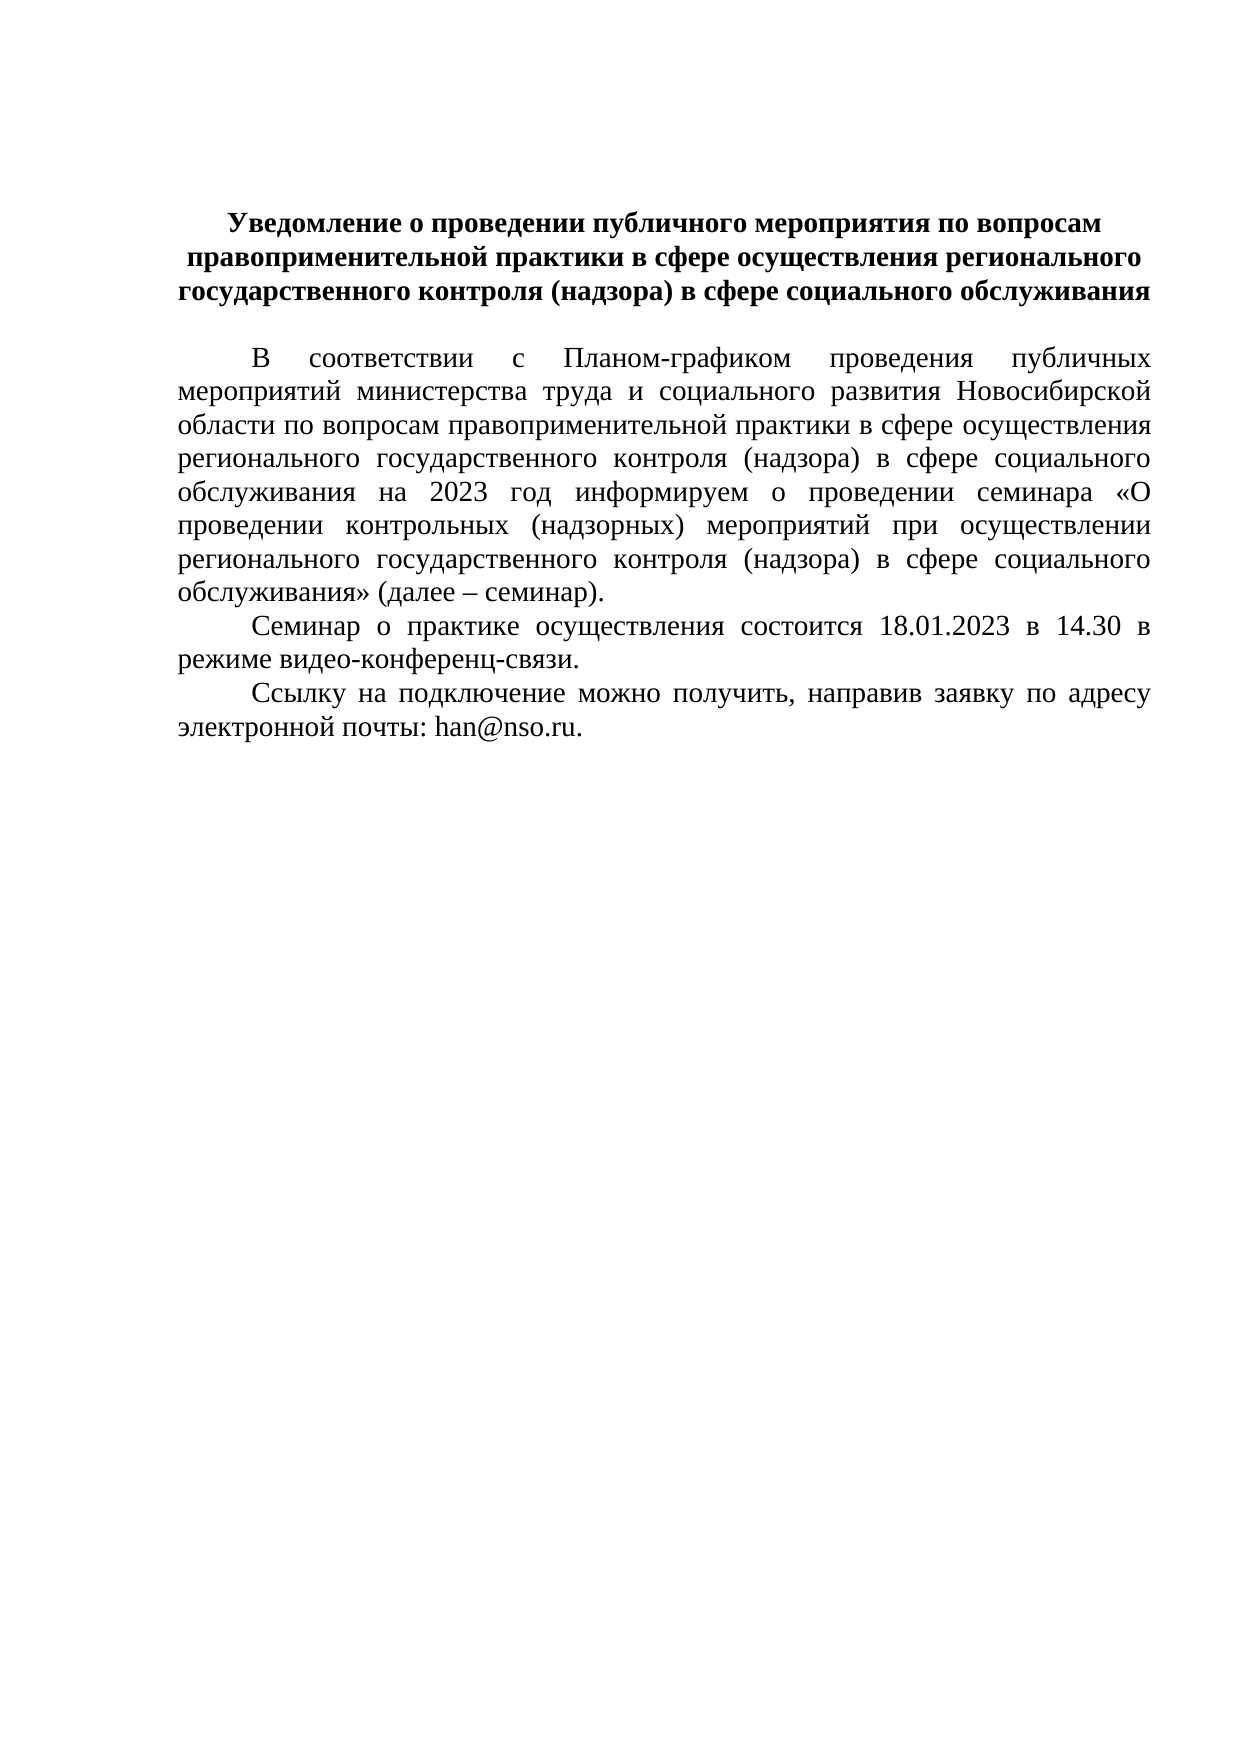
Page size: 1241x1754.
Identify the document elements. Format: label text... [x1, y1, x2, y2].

text Ссылку на подключение можно получить, направив заявку по адресу электронной почты: han@nso.ru. [177, 675, 1152, 742]
text Семинар о практике осуществления состоится 18.01.2023 в 14.30 в режиме видео-конференц-связи. [177, 608, 1152, 675]
text Уведомление о проведении публичного мероприятия по вопросам правоприменительной практики в сфере осуществления регионального государственного контроля (надзора) в сфере социального обслуживания [177, 206, 1152, 306]
text В соответствии с Планом-графиком проведения публичных мероприятий министерства труда и социального развития Новосибирской области по вопросам правоприменительной практики в сфере осуществления регионального государственного контроля (надзора) в сфере социального обслуживания на 2023 год информируем о проведении семинара «О проведении контрольных (надзорных) мероприятий при осуществлении регионального государственного контроля (надзора) в сфере социального обслуживания» (далее – семинар). [177, 340, 1152, 608]
